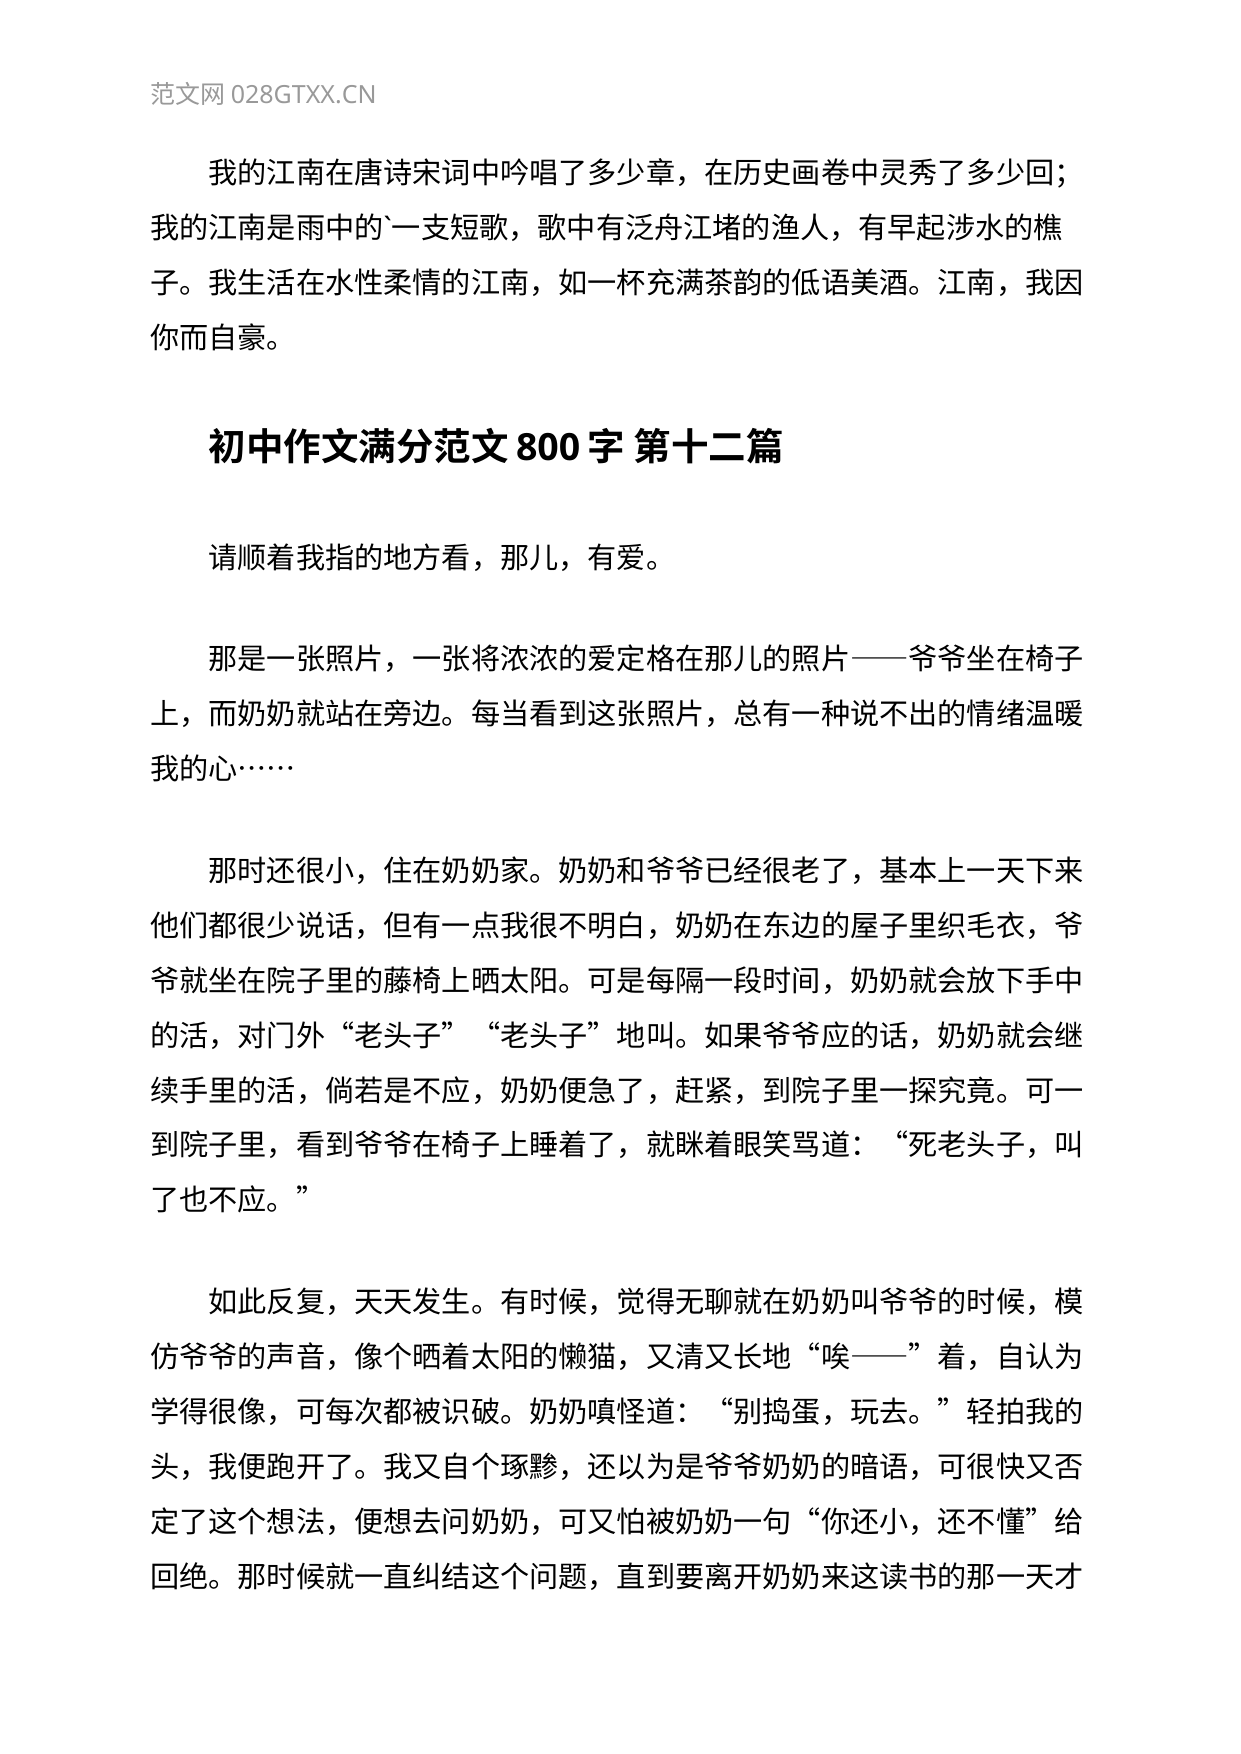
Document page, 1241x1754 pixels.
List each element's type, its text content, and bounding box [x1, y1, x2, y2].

text 我的江南在唐诗宋词中吟唱了多少章，在历史画卷中灵秀了多少回；我的江南是雨中的`一支短歌，歌中有泛舟江堵的渔人，有早起涉水的樵子。我生活在水性柔情的江南，如一杯充满茶韵的低语美酒。江南，我因你而自豪。 [150, 150, 1090, 357]
text 那时还很小，住在奶奶家。奶奶和爷爷已经很老了，基本上一天下来他们都很少说话，但有一点我很不明白，奶奶在东边的屋子里织毛衣，爷爷就坐在院子里的藤椅上晒太阳。可是每隔一段时间，奶奶就会放下手中的活，对门外“老头子”“老头子”地叫。如果爷爷应的话，奶奶就会继续手里的活，倘若是不应，奶奶便急了，赶紧，到院子里一探究竟。可一到院子里，看到爷爷在椅子上睡着了，就眯着眼笑骂道：“死老头子，叫了也不应。” [150, 847, 1090, 1219]
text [150, 1279, 1090, 1595]
text 请顺着我指的地方看，那儿，有爱。 [150, 534, 1090, 576]
text 初中作文满分范文800字 第十二篇 [150, 417, 1090, 471]
text 那是一张照片，一张将浓浓的爱定格在那儿的照片——爷爷坐在椅子上，而奶奶就站在旁边。每当看到这张照片，总有一种说不出的情绪温暖我的心…… [150, 636, 1090, 788]
